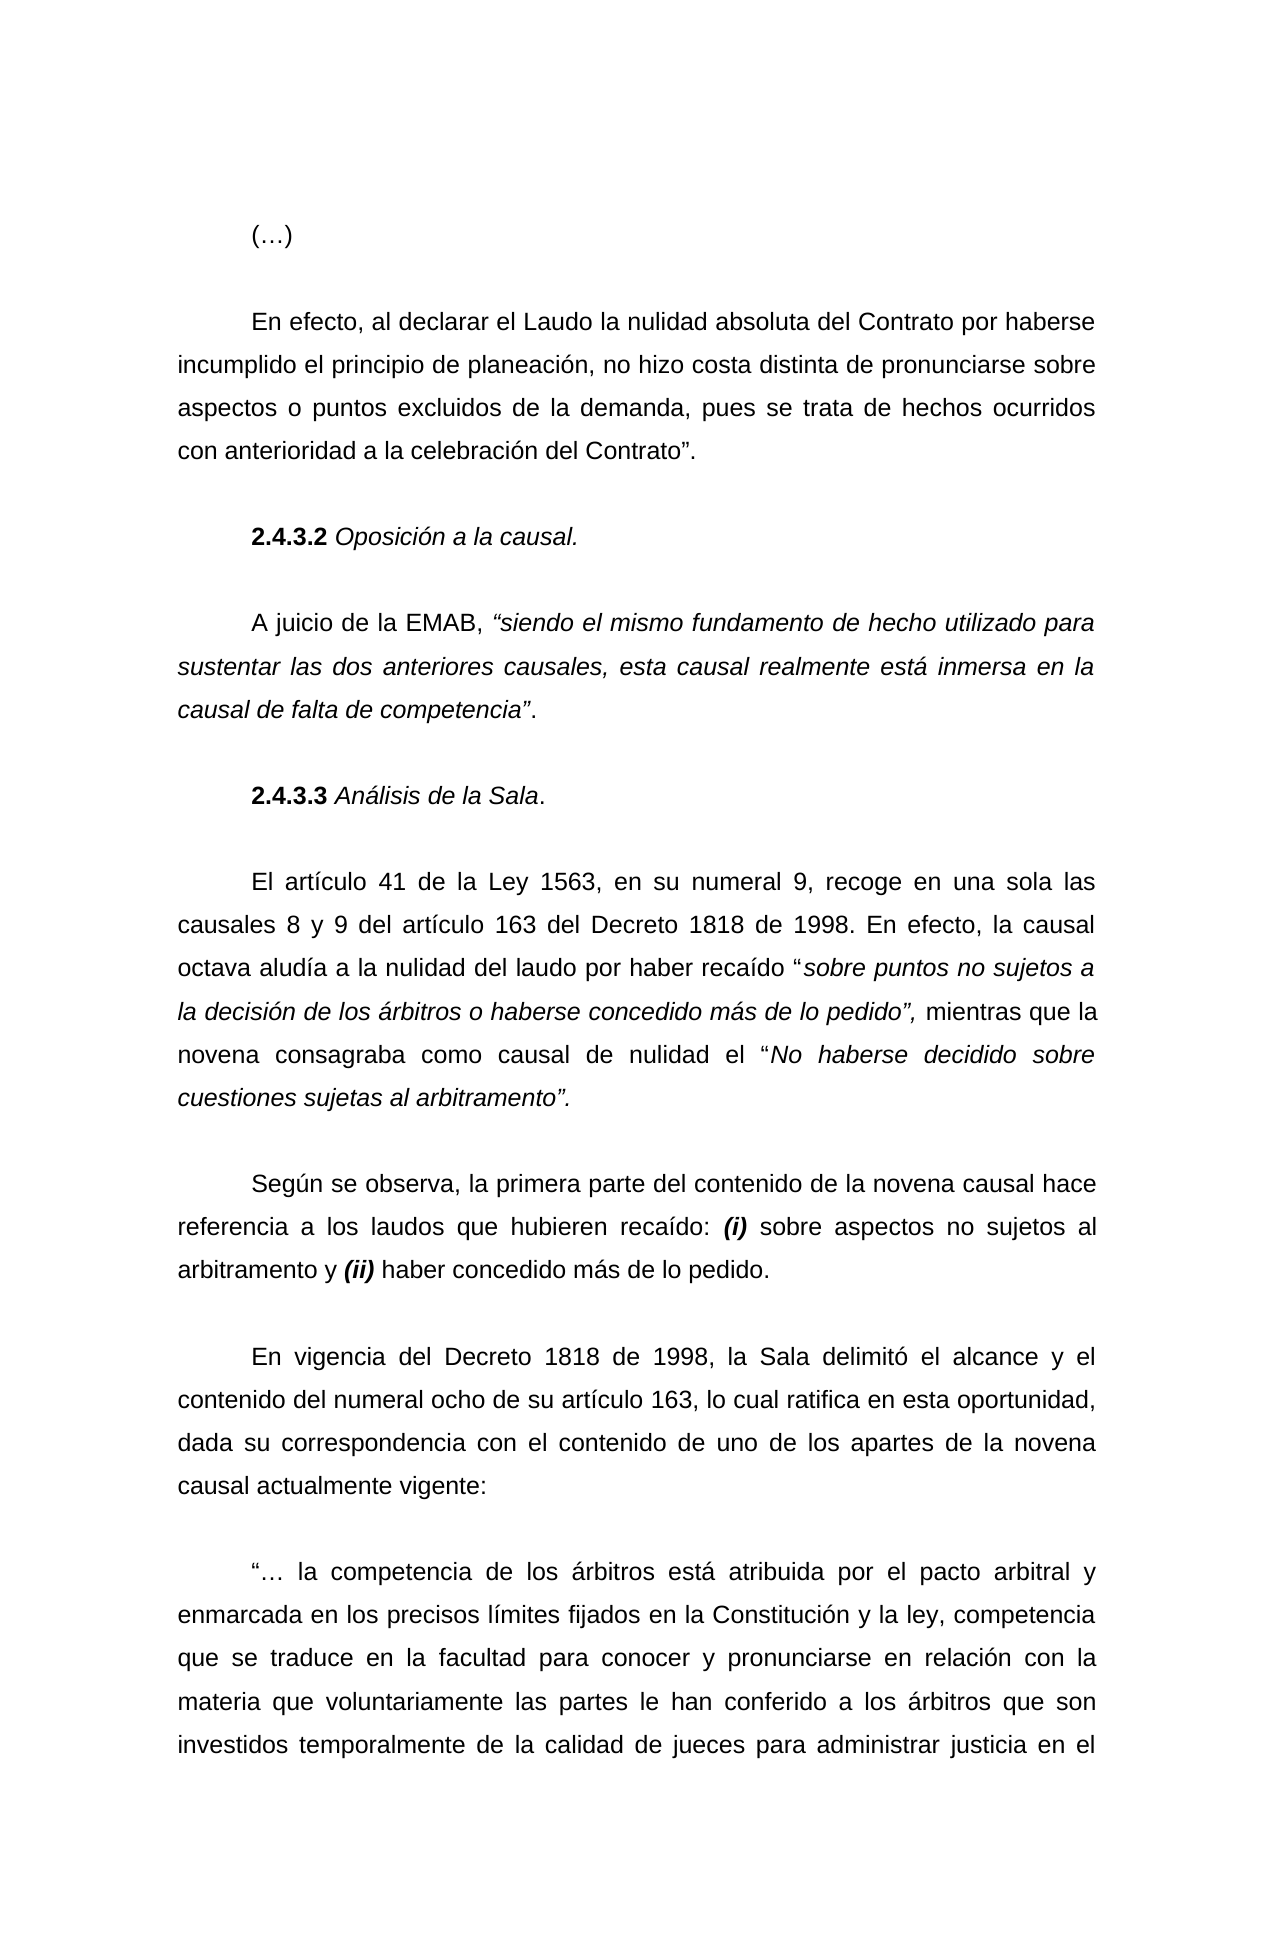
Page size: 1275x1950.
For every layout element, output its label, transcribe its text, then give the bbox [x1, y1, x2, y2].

text 2.4.3.2 Oposición a la causal. [177, 522, 1098, 551]
text El artículo 41 de la Ley 1563, en su numeral 9, recoge en una sola las causales 8 y 9 del artículo 163 del Decreto 1818 de 1998. En efecto, la causal octava aludía a la nulidad del laudo por haber recaído “sobre puntos no sujetos a la decisión de los árbitros o haberse concedido más de lo pedido”, mientras que la novena consagraba como causal de nulidad el “No haberse decidido sobre cuestiones sujetas al arbitramento”. [177, 867, 1098, 1112]
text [177, 1557, 1098, 1758]
text 2.4.3.3 Análisis de la Sala. [177, 781, 1098, 810]
text Según se observa, la primera parte del contenido de la novena causal hace referencia a los laudos que hubieren recaído: (i) sobre aspectos no sujetos al arbitramento y (ii) haber concedido más de lo pedido. [177, 1169, 1098, 1284]
text En vigencia del Decreto 1818 de 1998, la Sala delimitó el alcance y el contenido del numeral ocho de su artículo 163, lo cual ratifica en esta oportunidad, dada su correspondencia con el contenido de uno de los apartes de la novena causal actualmente vigente: [177, 1342, 1098, 1500]
text En efecto, al declarar el Laudo la nulidad absoluta del Contrato por haberse incumplido el principio de planeación, no hizo costa distinta de pronunciarse sobre aspectos o puntos excluidos de la demanda, pues se trata de hechos ocurridos con anterioridad a la celebración del Contrato”. [177, 307, 1098, 465]
text (…) [177, 220, 1098, 249]
text A juicio de la EMAB, “siendo el mismo fundamento de hecho utilizado para sustentar las dos anteriores causales, esta causal realmente está inmersa en la causal de falta de competencia”. [177, 608, 1098, 723]
